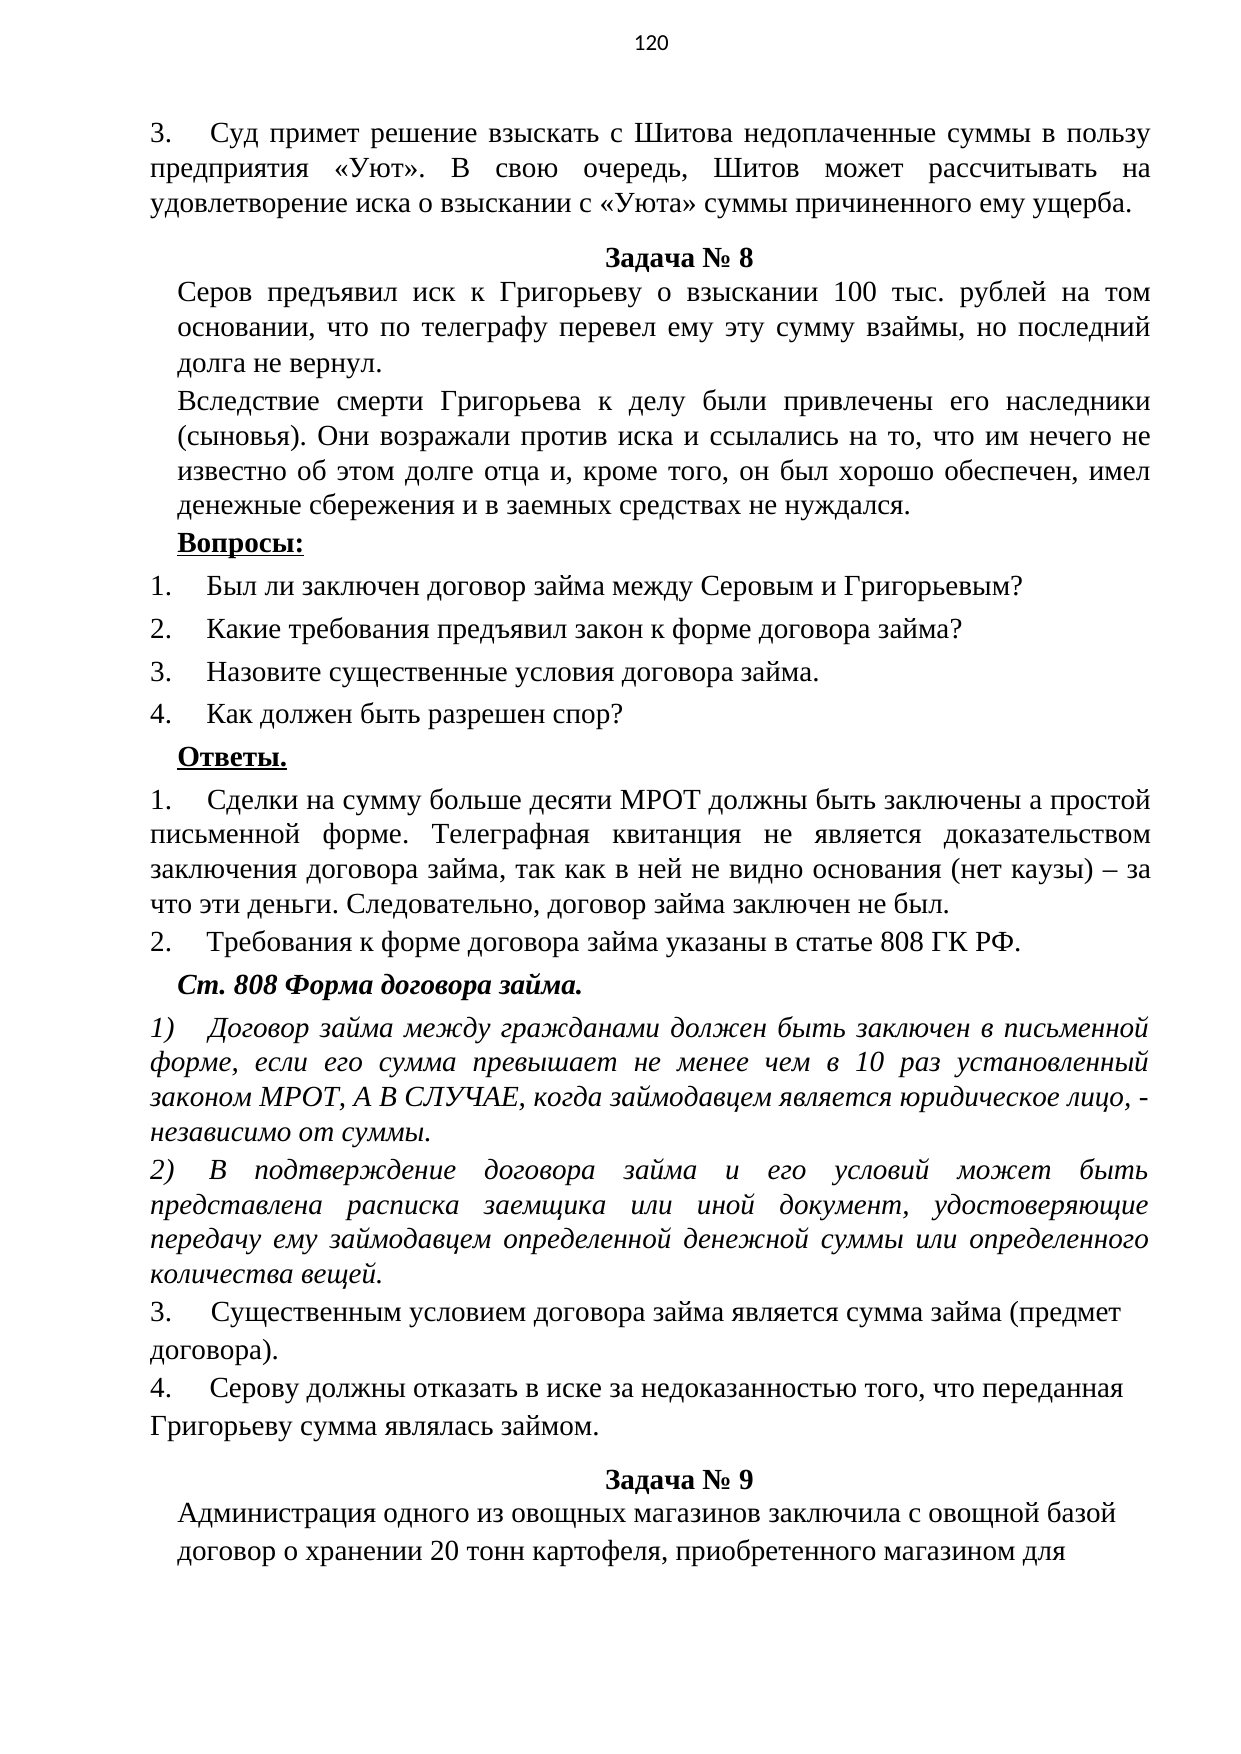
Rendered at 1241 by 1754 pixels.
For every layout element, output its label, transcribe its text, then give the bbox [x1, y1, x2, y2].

list Существенным условием договора займа является сумма займа (предмет договора). [150, 1294, 1152, 1366]
text Вопросы: [177, 526, 1152, 559]
text Задача № 8 [150, 240, 1208, 273]
list Суд примет решение взыскать с Шитова недоплаченные суммы в пользу предприятия «Уют». В свою очередь, Шитов может рассчитывать на удовлетворение иска о взыскании с «Уюта» суммы причиненного ему ущерба. [150, 116, 1152, 219]
list Требования к форме договора займа указаны в статье 808 ГК РФ. [150, 924, 1152, 958]
list Какие требования предъявил закон к форме договора займа? [150, 611, 1152, 645]
text Ст. 808 Форма договора займа. [177, 967, 1152, 1000]
text Администрация одного из овощных магазинов заключила с овощной базой договор о хранении 20 тонн картофеля, приобретенного магазином для [177, 1496, 1152, 1567]
text Вследствие смерти Григорьева к делу были привлечены его наследники (сыновья). Они возражали против иска и ссылались на то, что им нечего не известно об этом долге отца и, кроме того, он был хорошо обеспечен, имел денежные сбережения и в заемных средствах не нуждался. [177, 383, 1152, 521]
list Был ли заключен договор займа между Серовым и Григорьевым? [150, 568, 1152, 602]
list Договор займа между гражданами должен быть заключен в письменной форме, если его сумма превышает не менее чем в 10 раз установленный законом МРОТ, А В СЛУЧАЕ, когда займодавцем является юридическое лицо, - независимо от суммы. [150, 1010, 1152, 1148]
list В подтверждение договора займа и его условий может быть представлена расписка заемщика или иной документ, удостоверяющие передачу ему займодавцем определенной денежной суммы или определенного количества вещей. [150, 1152, 1152, 1290]
text Серов предъявил иск к Григорьеву о взыскании 100 тыс. рублей на том основании, что по телеграфу перевел ему эту сумму взаймы, но последний долга не вернул. [177, 274, 1152, 378]
list Серову должны отказать в иске за недоказанностью того, что переданная Григорьеву сумма являлась займом. [150, 1370, 1152, 1441]
list Сделки на сумму больше десяти МРОТ должны быть заключены а простой письменной форме. Телеграфная квитанция не является доказательством заключения договора займа, так как в ней не видно основания (нет каузы) – за что эти деньги. Следовательно, договор займа заключен не был. [150, 782, 1152, 920]
list Как должен быть разрешен спор? [150, 696, 1152, 730]
text Задача № 9 [150, 1462, 1208, 1496]
text Ответы. [177, 739, 1152, 773]
list Назовите существенные условия договора займа. [150, 654, 1152, 687]
